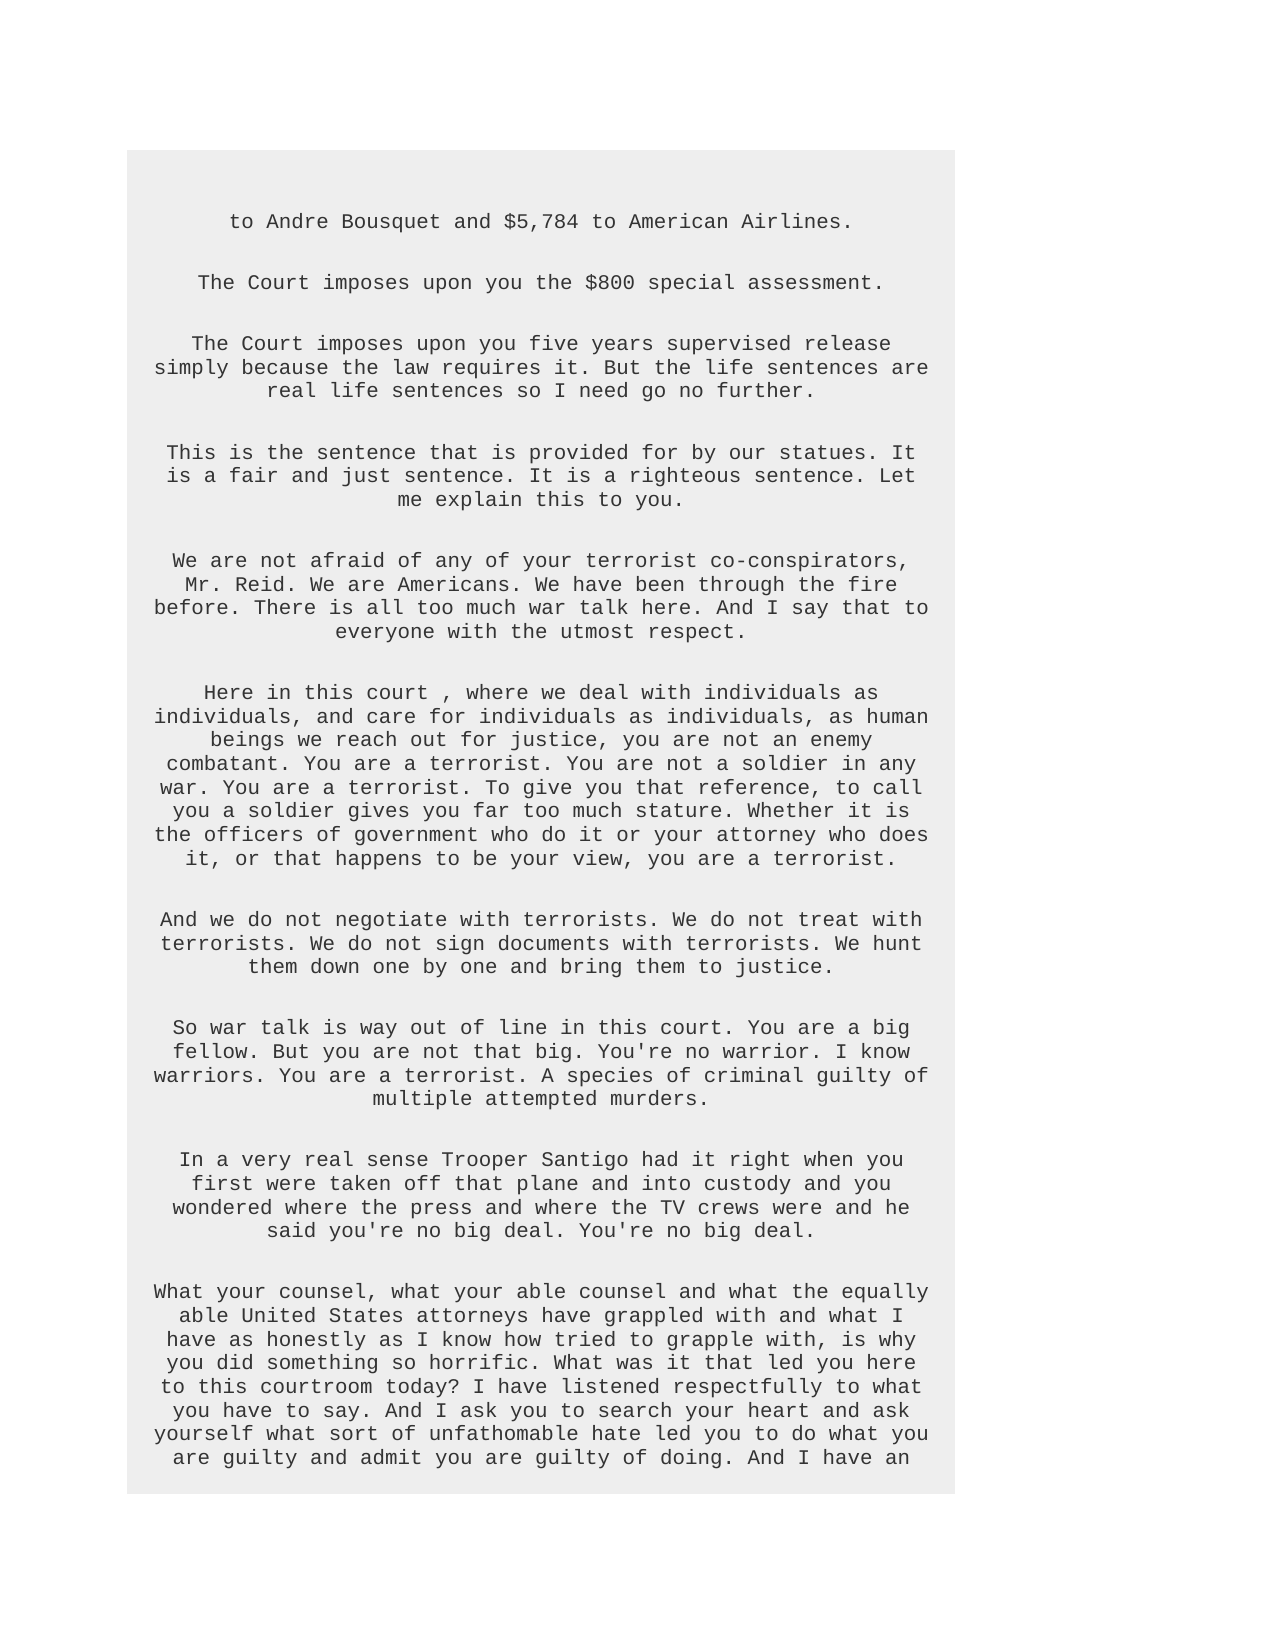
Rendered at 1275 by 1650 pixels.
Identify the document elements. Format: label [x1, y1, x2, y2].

table_header [127, 150, 955, 1494]
